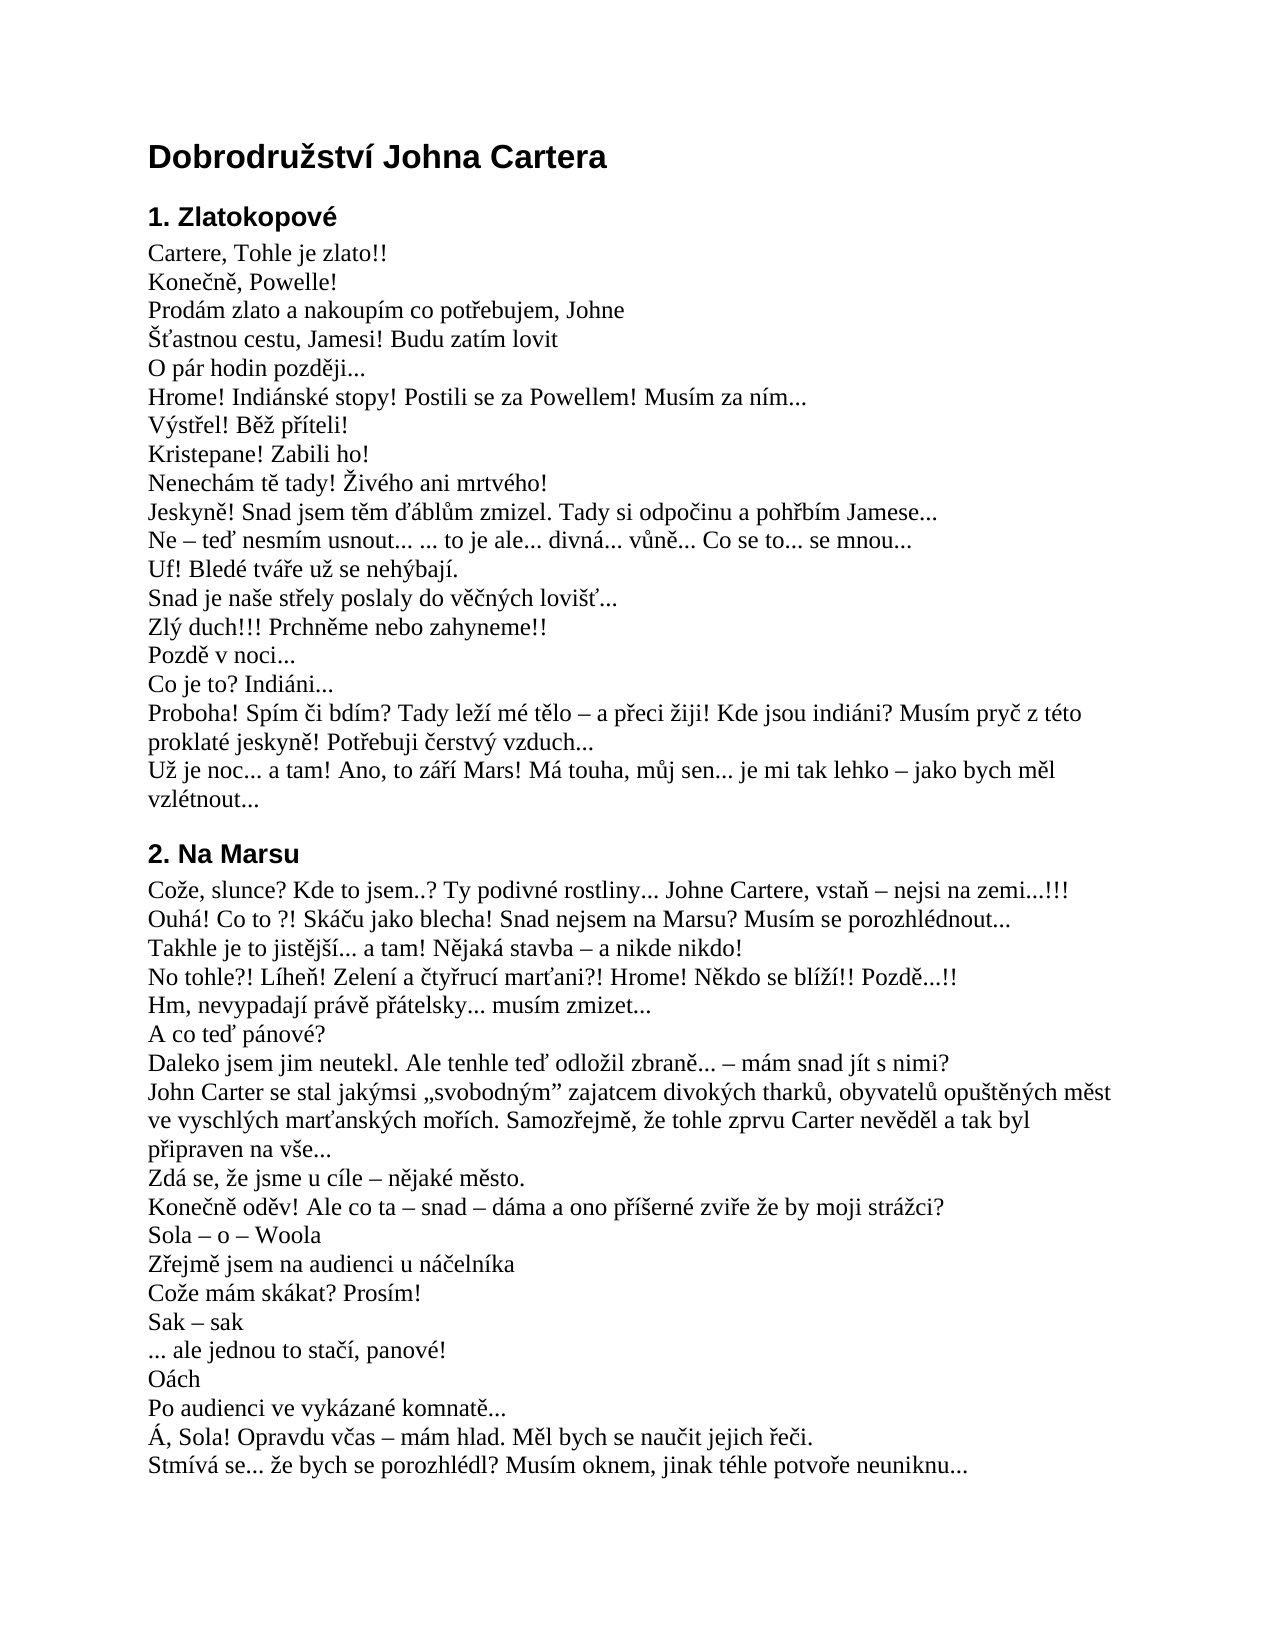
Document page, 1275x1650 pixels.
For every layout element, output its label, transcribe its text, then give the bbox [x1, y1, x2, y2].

text Takhle je to jistější... a tam! Nějaká stavba – a nikde nikdo! [148, 933, 1127, 962]
text Šťastnou cestu, Jamesi! Budu zatím lovit [148, 324, 1127, 353]
text ... ale jednou to stačí, panové! [148, 1336, 1127, 1364]
text Prodám zlato a nakoupím co potřebujem, Johne [148, 296, 1127, 324]
text Proboha! Spím či bdím? Tady leží mé tělo – a přeci žiji! Kde jsou indiáni? Musím pryč z této proklaté jeskyně! Potřebuji čerstvý vzduch... [148, 698, 1127, 756]
text Cože, slunce? Kde to jsem..? Ty podivné rostliny... Johne Cartere, vstaň – nejsi na zemi...!!! [148, 876, 1127, 904]
subtitle 2. Na Marsu [148, 838, 1127, 869]
subtitle 1. Zlatokopové [148, 201, 1127, 232]
text A co teď pánové? [148, 1019, 1127, 1048]
text Cartere, Tohle je zlato!! [148, 238, 1127, 267]
text Daleko jsem jim neutekl. Ale tenhle teď odložil zbraně... – mám snad jít s nimi? [148, 1048, 1127, 1077]
text Výstřel! Běž příteli! [148, 411, 1127, 439]
text Zdá se, že jsme u cíle – nějaké město. [148, 1163, 1127, 1192]
text Cože mám skákat? Prosím! [148, 1278, 1127, 1307]
text Ne – teď nesmím usnout... ... to je ale... divná... vůně... Co se to... se mnou... [148, 526, 1127, 554]
text Co je to? Indiáni... [148, 669, 1127, 698]
text Po audienci ve vykázané komnatě... [148, 1393, 1127, 1422]
text Oách [148, 1364, 1127, 1393]
text John Carter se stal jakýmsi „svobodným” zajatcem divokých tharků, obyvatelů opuštěných měst ve vyschlých marťanských mořích. Samozřejmě, že tohle zprvu Carter nevěděl a tak byl připraven na vše... [148, 1077, 1127, 1163]
text Uf! Bledé tváře už se nehýbají. [148, 554, 1127, 583]
text Jeskyně! Snad jsem těm ďáblům zmizel. Tady si odpočinu a pohřbím Jamese... [148, 497, 1127, 526]
text Hrome! Indiánské stopy! Postili se za Powellem! Musím za ním... [148, 382, 1127, 411]
text Snad je naše střely poslaly do věčných lovišť... [148, 583, 1127, 612]
text Konečně oděv! Ale co ta – snad – dáma a ono příšerné zviře že by moji strážci? [148, 1192, 1127, 1221]
text Kristepane! Zabili ho! [148, 439, 1127, 468]
text Stmívá se... že bych se porozhlédl? Musím oknem, jinak téhle potvoře neuniknu... [148, 1451, 1127, 1479]
text Konečně, Powelle! [148, 267, 1127, 296]
text Zřejmě jsem na audienci u náčelníka [148, 1249, 1127, 1278]
text Nenechám tĕ tady! Živého ani mrtvého! [148, 468, 1127, 497]
text O pár hodin později... [148, 353, 1127, 382]
subtitle Dobrodružství Johna Cartera [148, 137, 1127, 176]
text Už je noc... a tam! Ano, to září Mars! Má touha, můj sen... je mi tak lehko – jako bych měl vzlétnout... [148, 756, 1127, 813]
text Á, Sola! Opravdu včas – mám hlad. Měl bych se naučit jejich řeči. [148, 1422, 1127, 1451]
text No tohle?! Líheň! Zelení a čtyřrucí marťani?! Hrome! Někdo se blíží!! Pozdě...!! [148, 962, 1127, 991]
text Sola – o – Woola [148, 1221, 1127, 1249]
text Ouhá! Co to ?! Skáču jako blecha! Snad nejsem na Marsu? Musím se porozhlédnout... [148, 904, 1127, 933]
text Sak – sak [148, 1307, 1127, 1336]
text Zlý duch!!! Prchněme nebo zahyneme!! [148, 612, 1127, 641]
text Pozdě v noci... [148, 641, 1127, 669]
text Hm, nevypadají právě přátelsky... musím zmizet... [148, 991, 1127, 1019]
